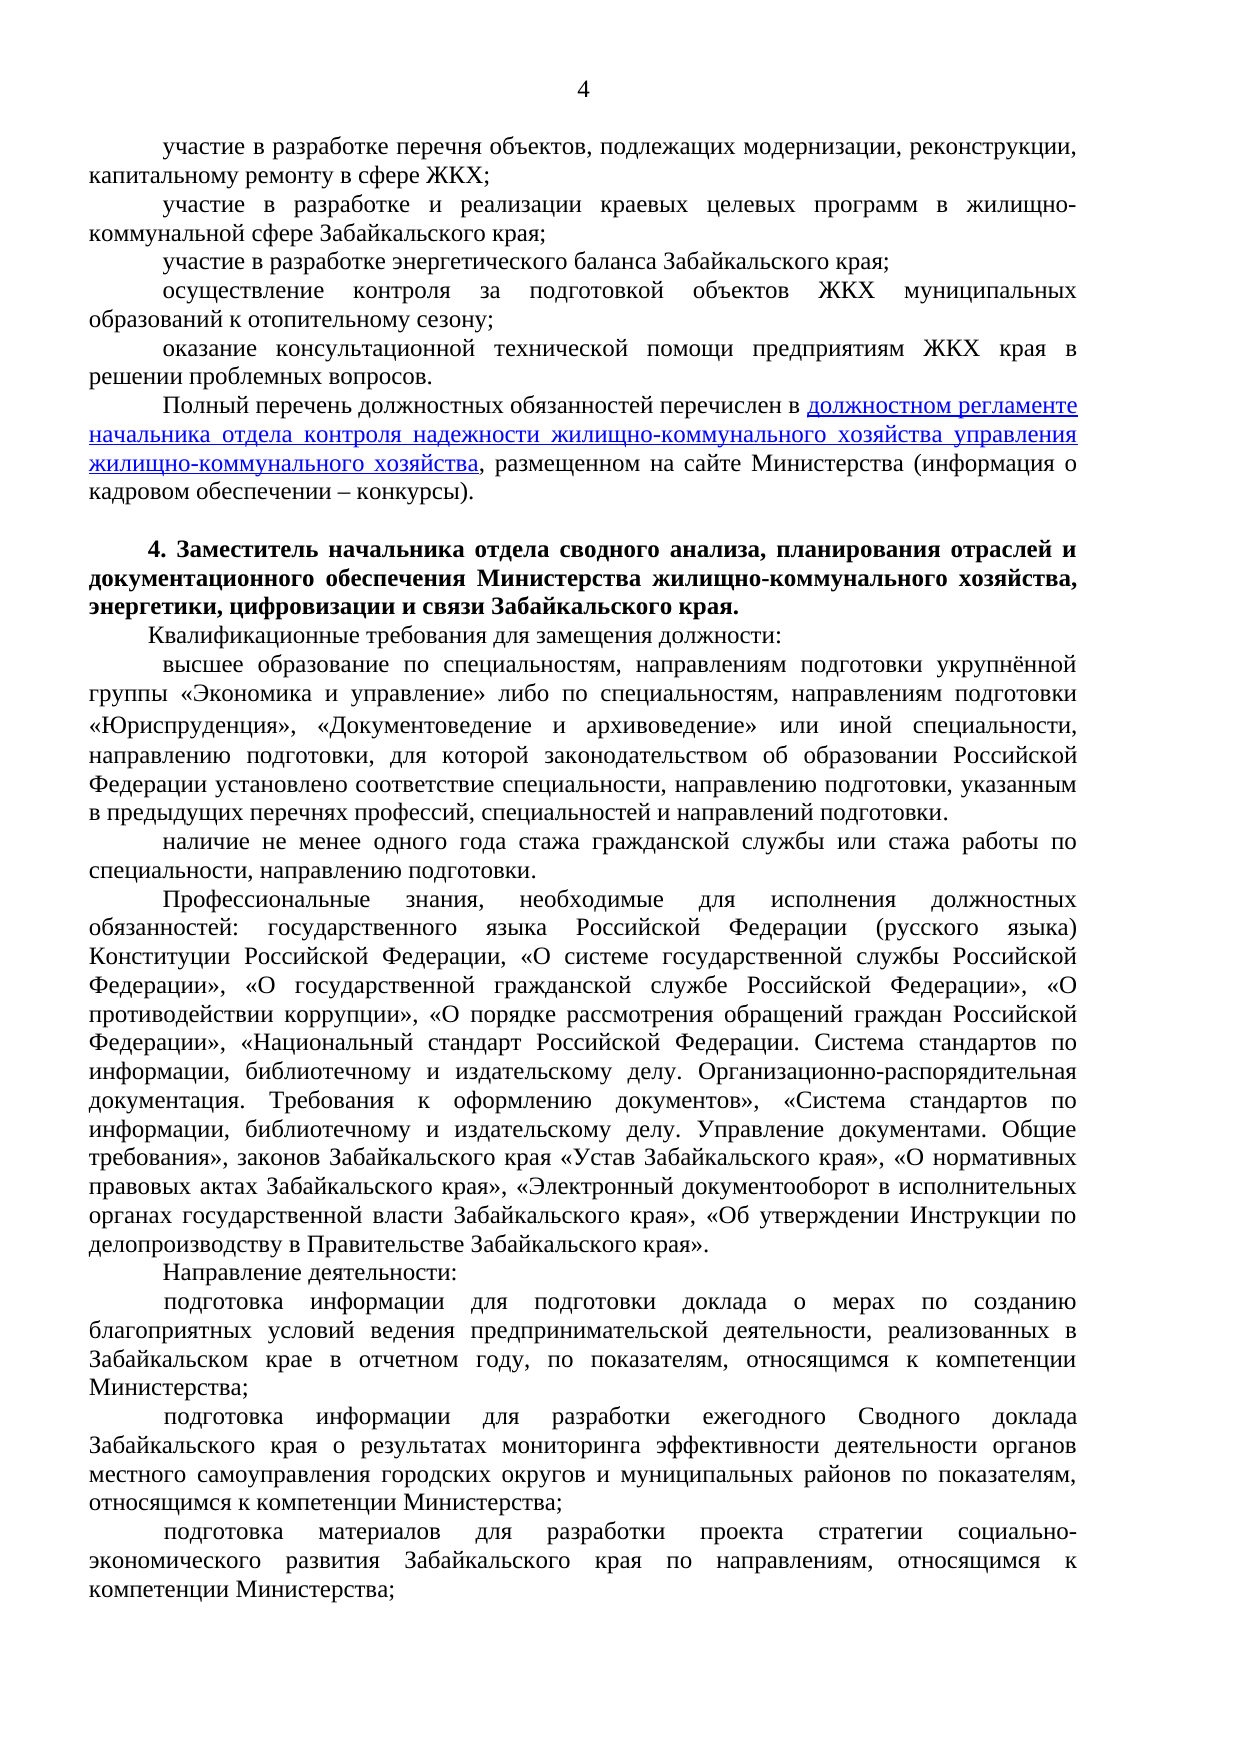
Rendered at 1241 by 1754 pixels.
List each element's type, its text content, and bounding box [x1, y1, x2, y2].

text Профессиональные знания, необходимые для исполнения должностных обязанностей: государственного языка Российской Федерации (русского языка) Конституции Российской Федерации, «О системе государственной службы Российской Федерации», «О государственной гражданской службе Российской Федерации», «О противодействии коррупции», «О порядке рассмотрения обращений граждан Российской Федерации», «Национальный стандарт Российской Федерации. Система стандартов по информации, библиотечному и издательскому делу. Организационно-распорядительная документация. Требования к оформлению документов», «Система стандартов по информации, библиотечному и издательскому делу. Управление документами. Общие требования», законов Забайкальского края «Устав Забайкальского края», «О нормативных правовых актах Забайкальского края», «Электронный документооборот в исполнительных органах государственной власти Забайкальского края», «Об утверждении Инструкции по делопроизводству в Правительстве Забайкальского края». [89, 884, 1078, 1257]
text подготовка информации для разработки ежегодного Сводного доклада Забайкальского края о результатах мониторинга эффективности деятельности органов местного самоуправления городских округов и муниципальных районов по показателям, относящимся к компетенции Министерства; [89, 1401, 1078, 1516]
text наличие не менее одного года стажа гражданской службы или стажа работы по специальности, направлению подготовки. [89, 826, 1078, 884]
text высшее образование по специальностям, направлениям подготовки укрупнённой группы «Экономика и управление» либо по специальностям, направлениям подготовки «Юриспруденция», «Документоведение и архивоведение» или иной специальности, направлению подготовки, для которой законодательством об образовании Российской Федерации установлено соответствие специальности, направлению подготовки, указанным в предыдущих перечнях профессий, специальностей и направлений подготовки. [89, 649, 1078, 826]
text оказание консультационной технической помощи предприятиям ЖКХ края в решении проблемных вопросов. [89, 333, 1078, 390]
text подготовка информации для подготовки доклада о мерах по созданию благоприятных условий ведения предпринимательской деятельности, реализованных в Забайкальском крае в отчетном году, по показателям, относящимся к компетенции Министерства; [89, 1286, 1078, 1401]
text участие в разработке перечня объектов, подлежащих модернизации, реконструкции, капитальному ремонту в сфере ЖКХ; [89, 131, 1078, 189]
text Полный перечень должностных обязанностей перечислен в должностном регламенте начальника отдела контроля надежности жилищно-коммунального хозяйства управления жилищно-коммунального хозяйства, размещенном на сайте Министерства (информация о кадровом обеспечении – конкурсы). [89, 390, 1078, 444]
text осуществление контроля за подготовкой объектов ЖКХ муниципальных образований к отопительному сезону; [89, 275, 1078, 333]
text подготовка материалов для разработки проекта стратегии социально-экономического развития Забайкальского края по направлениям, относящимся к компетенции Министерства; [89, 1516, 1078, 1602]
text Квалификационные требования для замещения должности: [89, 620, 1078, 649]
text участие в разработке энергетического баланса Забайкальского края; [89, 246, 1078, 275]
text участие в разработке и реализации краевых целевых программ в жилищно-коммунальной сфере Забайкальского края; [89, 189, 1078, 246]
text Направление деятельности: [89, 1257, 1078, 1286]
text Полный перечень должностных обязанностей перечислен в должностном регламенте начальника отдела контроля надежности жилищно-коммунального хозяйства управления жилищно-коммунального хозяйства, размещенном на сайте Министерства (информация о кадровом обеспечении – конкурсы). [89, 445, 1078, 505]
text 4. Заместитель начальника отдела сводного анализа, планирования отраслей и документационного обеспечения Министерства жилищно-коммунального хозяйства, энергетики, цифровизации и связи Забайкальского края. [89, 534, 1078, 620]
